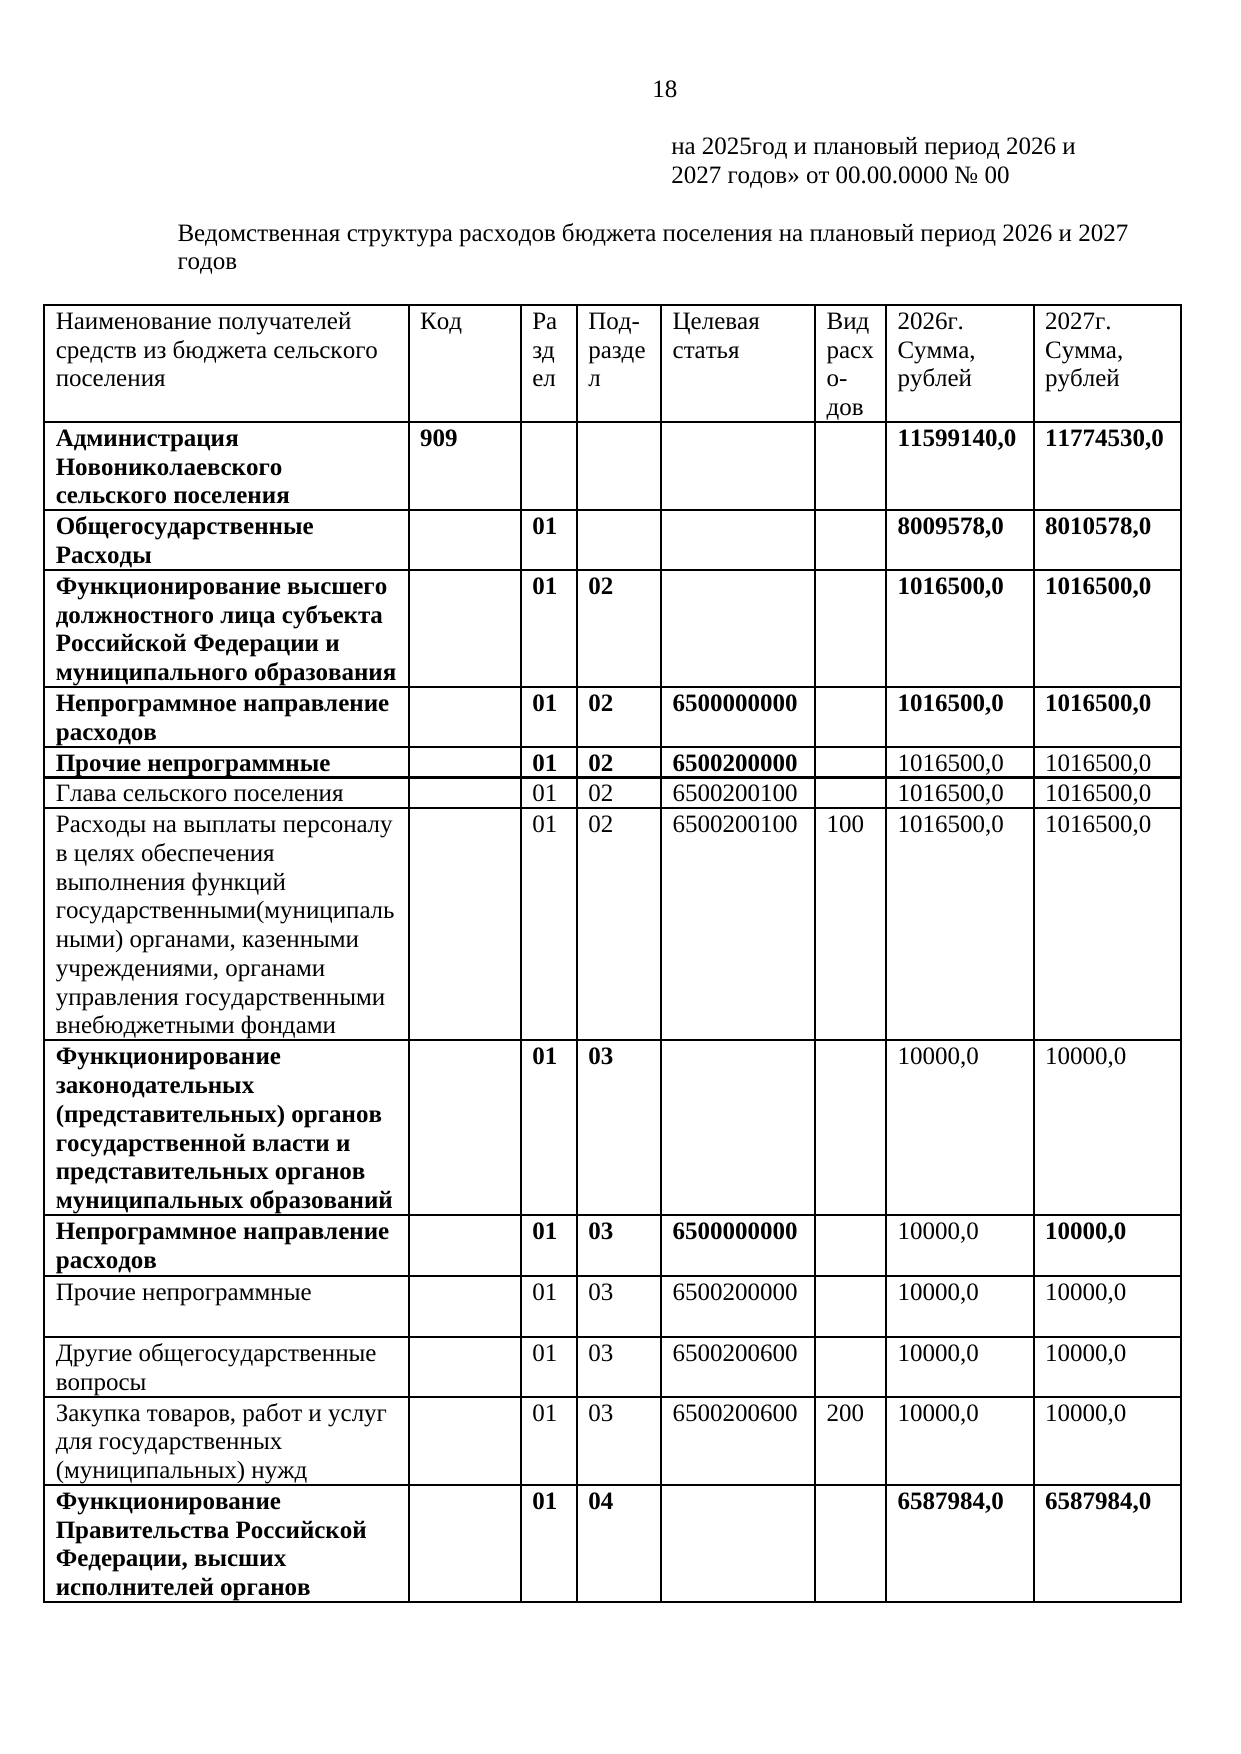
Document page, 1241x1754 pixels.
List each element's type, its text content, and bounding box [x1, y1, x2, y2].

table_cell [410, 1216, 520, 1275]
table_cell [410, 1338, 520, 1396]
table_cell 6500200600 [662, 1398, 814, 1484]
table_cell Прочие непрограммные [45, 748, 408, 776]
table_cell 8009578,0 [887, 511, 1033, 569]
text на 2025год и плановый период 2026 и [177, 131, 1152, 160]
table_cell 01 [522, 809, 576, 1039]
text Ведомственная структура расходов бюджета поселения на плановый период 2026 и 2027 годов [177, 218, 1152, 275]
table_cell 02 [578, 779, 660, 807]
table_cell 10000,0 [1035, 1398, 1180, 1484]
table_cell 10000,0 [1035, 1338, 1180, 1396]
table_cell 03 [578, 1398, 660, 1484]
table_cell 02 [578, 571, 660, 686]
table_cell 6500200000 [662, 748, 814, 776]
table_cell [816, 1216, 885, 1275]
table_cell 01 [522, 1216, 576, 1275]
table_cell [816, 779, 885, 807]
table_cell 03 [578, 1277, 660, 1336]
table_cell Непрограммное направление расходов [45, 688, 408, 746]
table_cell [410, 779, 520, 807]
table_cell 01 [522, 1486, 576, 1601]
table_cell 909 [410, 423, 520, 509]
table_cell 100 [816, 809, 885, 1039]
table_cell 01 [522, 1398, 576, 1484]
table_cell [662, 511, 814, 569]
table_cell 10000,0 [1035, 1041, 1180, 1214]
table_cell 6500200100 [662, 809, 814, 1039]
table_cell [816, 1041, 885, 1214]
table_cell 6500200100 [662, 779, 814, 807]
table_cell 04 [578, 1486, 660, 1601]
table_cell [410, 1277, 520, 1336]
table_cell 01 [522, 1041, 576, 1214]
table_cell [662, 1041, 814, 1214]
table_cell [816, 423, 885, 509]
table_cell [662, 423, 814, 509]
table_header Целевая статья [662, 306, 814, 421]
table_cell [816, 1338, 885, 1396]
table_cell [578, 511, 660, 569]
table_header Раздел [522, 306, 576, 421]
table_cell [816, 511, 885, 569]
table_cell Функционирование высшего должностного лица субъекта Российской Федерации и муниципального образования [45, 571, 408, 686]
table_cell 1016500,0 [1035, 779, 1180, 807]
table_cell 1016500,0 [887, 571, 1033, 686]
table_cell Другие общегосударственные вопросы [45, 1338, 408, 1396]
table_cell 1016500,0 [887, 779, 1033, 807]
table_cell Глава сельского поселения [45, 779, 408, 807]
table_cell 10000,0 [887, 1216, 1033, 1275]
table_cell [816, 1486, 885, 1601]
table_header Наименование получателей средств из бюджета сельского поселения [45, 306, 408, 421]
table_cell 03 [578, 1338, 660, 1396]
table_cell 01 [522, 1338, 576, 1396]
table_cell 1016500,0 [887, 809, 1033, 1039]
table_header Под-раздел [578, 306, 660, 421]
table_cell [410, 688, 520, 746]
text 2027 годов» от 00.00.0000 № 00 [177, 160, 1152, 189]
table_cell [45, 1486, 408, 1601]
table_cell 1016500,0 [1035, 688, 1180, 746]
table_cell [410, 571, 520, 686]
table_cell 11599140,0 [887, 423, 1033, 509]
table_cell Расходы на выплаты персоналу в целях обеспечения выполнения функций государственными(муниципальными) органами, казенными учреждениями, органами управления государственными внебюджетными фондами [45, 809, 408, 1039]
table_cell 01 [522, 688, 576, 746]
table_cell 01 [522, 748, 576, 776]
table_cell 6500200000 [662, 1277, 814, 1336]
table_cell Общегосударственные Расходы [45, 511, 408, 569]
table_cell [522, 423, 576, 509]
table_cell 1016500,0 [1035, 571, 1180, 686]
table_cell [410, 809, 520, 1039]
table_header Код [410, 306, 520, 421]
table_cell 01 [522, 1277, 576, 1336]
table_cell 01 [522, 511, 576, 569]
table_cell Администрация Новониколаевского сельского поселения [45, 423, 408, 509]
table_cell [816, 1277, 885, 1336]
table_cell [410, 511, 520, 569]
table_cell 6587984,0 [1035, 1486, 1180, 1601]
table_cell 03 [578, 1041, 660, 1214]
table_cell 03 [578, 1216, 660, 1275]
table_cell [410, 1398, 520, 1484]
table_cell [410, 1041, 520, 1214]
table_cell Прочие непрограммные [45, 1277, 408, 1336]
table_cell 10000,0 [887, 1338, 1033, 1396]
table_cell 01 [522, 571, 576, 686]
table_cell [410, 1486, 520, 1601]
table_cell 1016500,0 [887, 748, 1033, 776]
table_cell 11774530,0 [1035, 423, 1180, 509]
table_cell 6500000000 [662, 1216, 814, 1275]
table_cell 02 [578, 809, 660, 1039]
table_cell Закупка товаров, работ и услуг для государственных (муниципальных) нужд [45, 1398, 408, 1484]
table_cell [816, 688, 885, 746]
table_cell Непрограммное направление расходов [45, 1216, 408, 1275]
table_header 2027г. Сумма, рублей [1035, 306, 1180, 421]
table_cell 1016500,0 [887, 688, 1033, 746]
table_cell 1016500,0 [1035, 748, 1180, 776]
table_cell 8010578,0 [1035, 511, 1180, 569]
table_cell 10000,0 [887, 1277, 1033, 1336]
table_cell [662, 1486, 814, 1601]
table_cell 10000,0 [887, 1041, 1033, 1214]
table_cell 10000,0 [887, 1398, 1033, 1484]
table_cell [816, 571, 885, 686]
table_cell 6500200600 [662, 1338, 814, 1396]
table_cell 01 [522, 779, 576, 807]
table_cell [816, 748, 885, 776]
table_header Вид расхо-дов [816, 306, 885, 421]
table_cell [662, 571, 814, 686]
table_cell [410, 748, 520, 776]
table_cell 10000,0 [1035, 1277, 1180, 1336]
table_cell 6500000000 [662, 688, 814, 746]
table_cell 10000,0 [1035, 1216, 1180, 1275]
table_cell 1016500,0 [1035, 809, 1180, 1039]
table_cell 02 [578, 748, 660, 776]
table_cell 200 [816, 1398, 885, 1484]
table_cell 6587984,0 [887, 1486, 1033, 1601]
table_cell Функционирование законодательных (представительных) органов государственной власти и представительных органов муниципальных образований [45, 1041, 408, 1214]
table_cell 02 [578, 688, 660, 746]
table_header 2026г. Сумма, рублей [887, 306, 1033, 421]
table_cell [578, 423, 660, 509]
